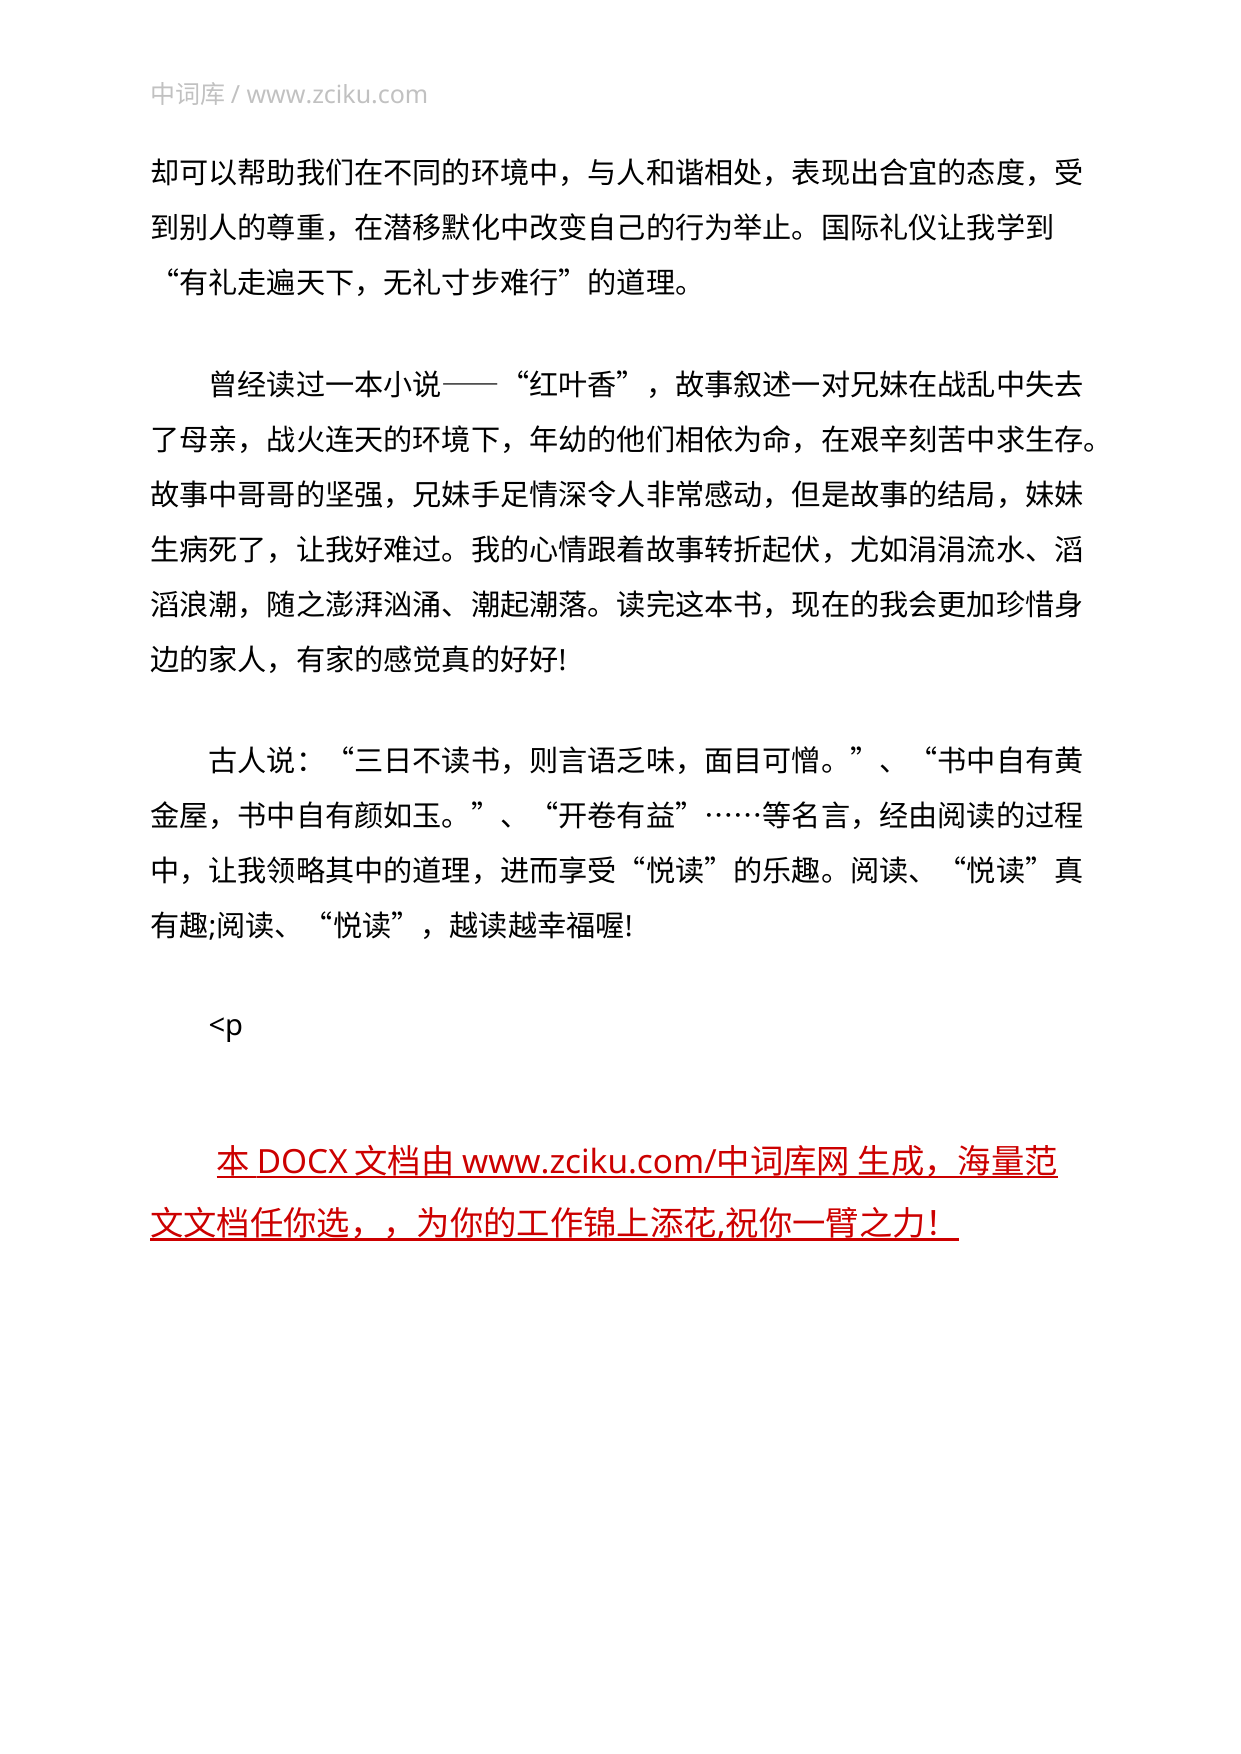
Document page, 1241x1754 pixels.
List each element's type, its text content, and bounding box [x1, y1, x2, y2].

text <p [150, 1005, 1090, 1044]
text 古人说：“三日不读书，则言语乏味，面目可憎。”、“书中自有黄金屋，书中自有颜如玉。”、“开卷有益”……等名言，经由阅读的过程中，让我领略其中的道理，进而享受“悦读”的乐趣。阅读、“悦读”真有趣;阅读、“悦读”，越读越幸福喔! [150, 738, 1090, 945]
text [150, 150, 1090, 302]
text 曾经读过一本小说——“红叶香”，故事叙述一对兄妹在战乱中失去了母亲，战火连天的环境下，年幼的他们相依为命，在艰辛刻苦中求生存。故事中哥哥的坚强，兄妹手足情深令人非常感动，但是故事的结局，妹妹生病死了，让我好难过。我的心情跟着故事转折起伏，尤如涓涓流水、滔滔浪潮，随之澎湃汹涌、潮起潮落。读完这本书，现在的我会更加珍惜身边的家人，有家的感觉真的好好! [150, 362, 1090, 678]
text 本DOCX文档由 www.zciku.com/中词库网 生成，海量范文文档任你选，，为你的工作锦上添花,祝你一臂之力！ [150, 1134, 1090, 1246]
